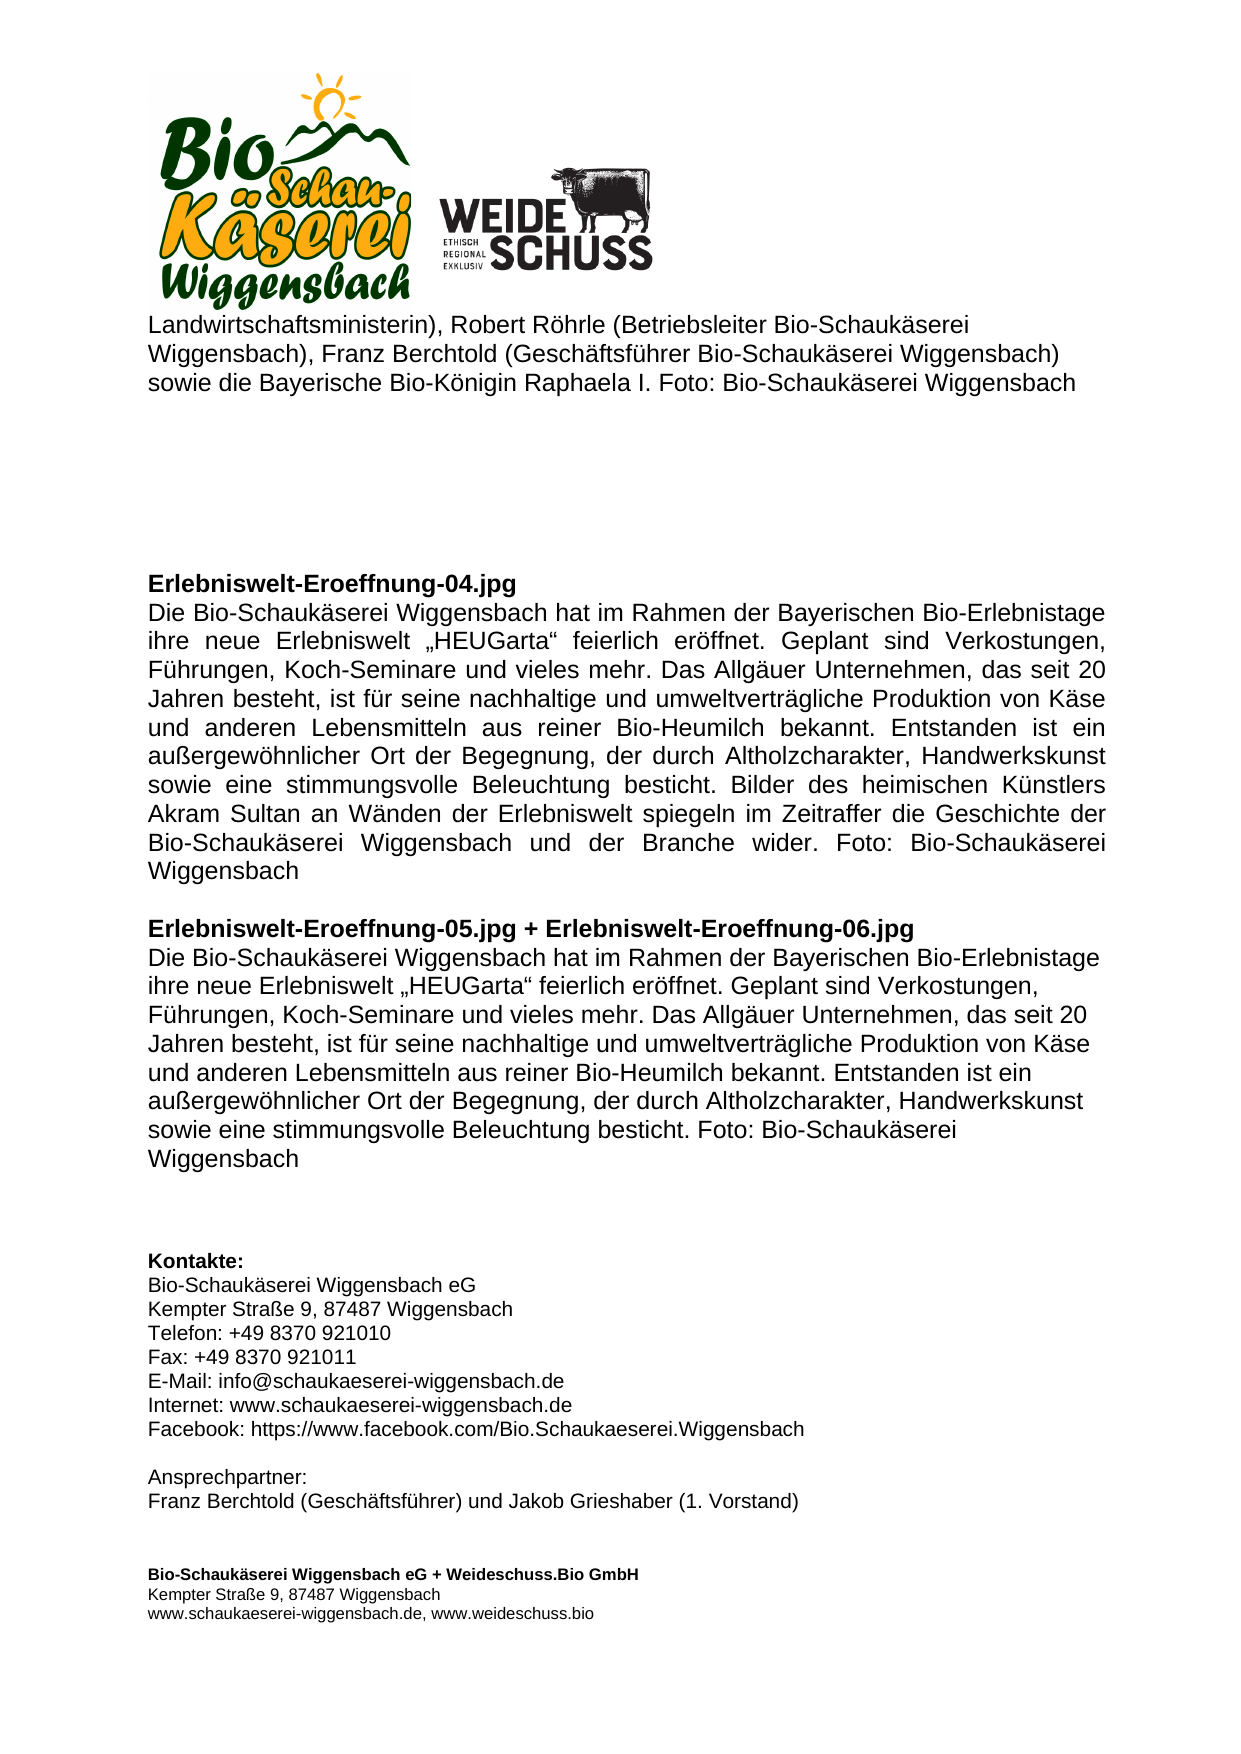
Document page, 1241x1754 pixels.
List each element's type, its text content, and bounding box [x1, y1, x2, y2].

text Erlebniswelt-Eroeffnung-05.jpg + Erlebniswelt-Eroeffnung-06.jpg Die Bio-Schaukäserei Wiggensbach hat im Rahmen der Bayerischen Bio-Erlebnistage ihre neue Erlebniswelt „HEUGarta“ feierlich eröffnet. Geplant sind Verkostungen, Führungen, Koch-Seminare und vieles mehr. Das Allgäuer Unternehmen, das seit 20 Jahren besteht, ist für seine nachhaltige und umweltverträgliche Produktion von Käse und anderen Lebensmitteln aus reiner Bio-Heumilch bekannt. Entstanden ist ein außergewöhnlicher Ort der Begegnung, der durch Altholzcharakter, Handwerkskunst sowie eine stimmungsvolle Beleuchtung besticht. Foto: Bio-Schaukäserei Wiggensbach [148, 914, 1107, 1172]
text Internet: www.schaukaeserei-wiggensbach.de [148, 1393, 1078, 1417]
text Ansprechpartner: Franz Berchtold (Geschäftsführer) und Jakob Grieshaber (1. Vorstand) [148, 1465, 1078, 1513]
text Kontakte: [148, 1201, 1078, 1273]
text Erlebniswelt-Eroeffnung-04.jpg [148, 425, 1107, 597]
text Die Bio-Schaukäserei Wiggensbach hat im Rahmen der Bayerischen Bio-Erlebnistage ihre neue Erlebniswelt „HEUGarta“ feierlich eröffnet. Geplant sind Verkostungen, Führungen, Koch-Seminare und vieles mehr. Das Allgäuer Unternehmen, das seit 20 Jahren besteht, ist für seine nachhaltige und umweltverträgliche Produktion von Käse und anderen Lebensmitteln aus reiner Bio-Heumilch bekannt. Entstanden ist ein außergewöhnlicher Ort der Begegnung, der durch Altholzcharakter, Handwerkskunst sowie eine stimmungsvolle Beleuchtung besticht. Bilder des heimischen Künstlers Akram Sultan an Wänden der Erlebniswelt spiegeln im Zeitraffer die Geschichte der Bio-Schaukäserei Wiggensbach und der Branche wider. Foto: Bio-Schaukäserei Wiggensbach [148, 597, 1107, 885]
text E-Mail: info@schaukaeserei-wiggensbach.de [148, 1369, 1078, 1393]
text Telefon: +49 8370 921010 [148, 1321, 1078, 1345]
text Kempter Straße 9, 87487 Wiggensbach [148, 1297, 1078, 1321]
picture [147, 73, 694, 310]
text Bio-Schaukäserei Wiggensbach eG [148, 1273, 1078, 1297]
text Facebook: https://www.facebook.com/Bio.Schaukaeserei.Wiggensbach [148, 1417, 1078, 1441]
text Fax: +49 8370 921011 [148, 1345, 1078, 1369]
